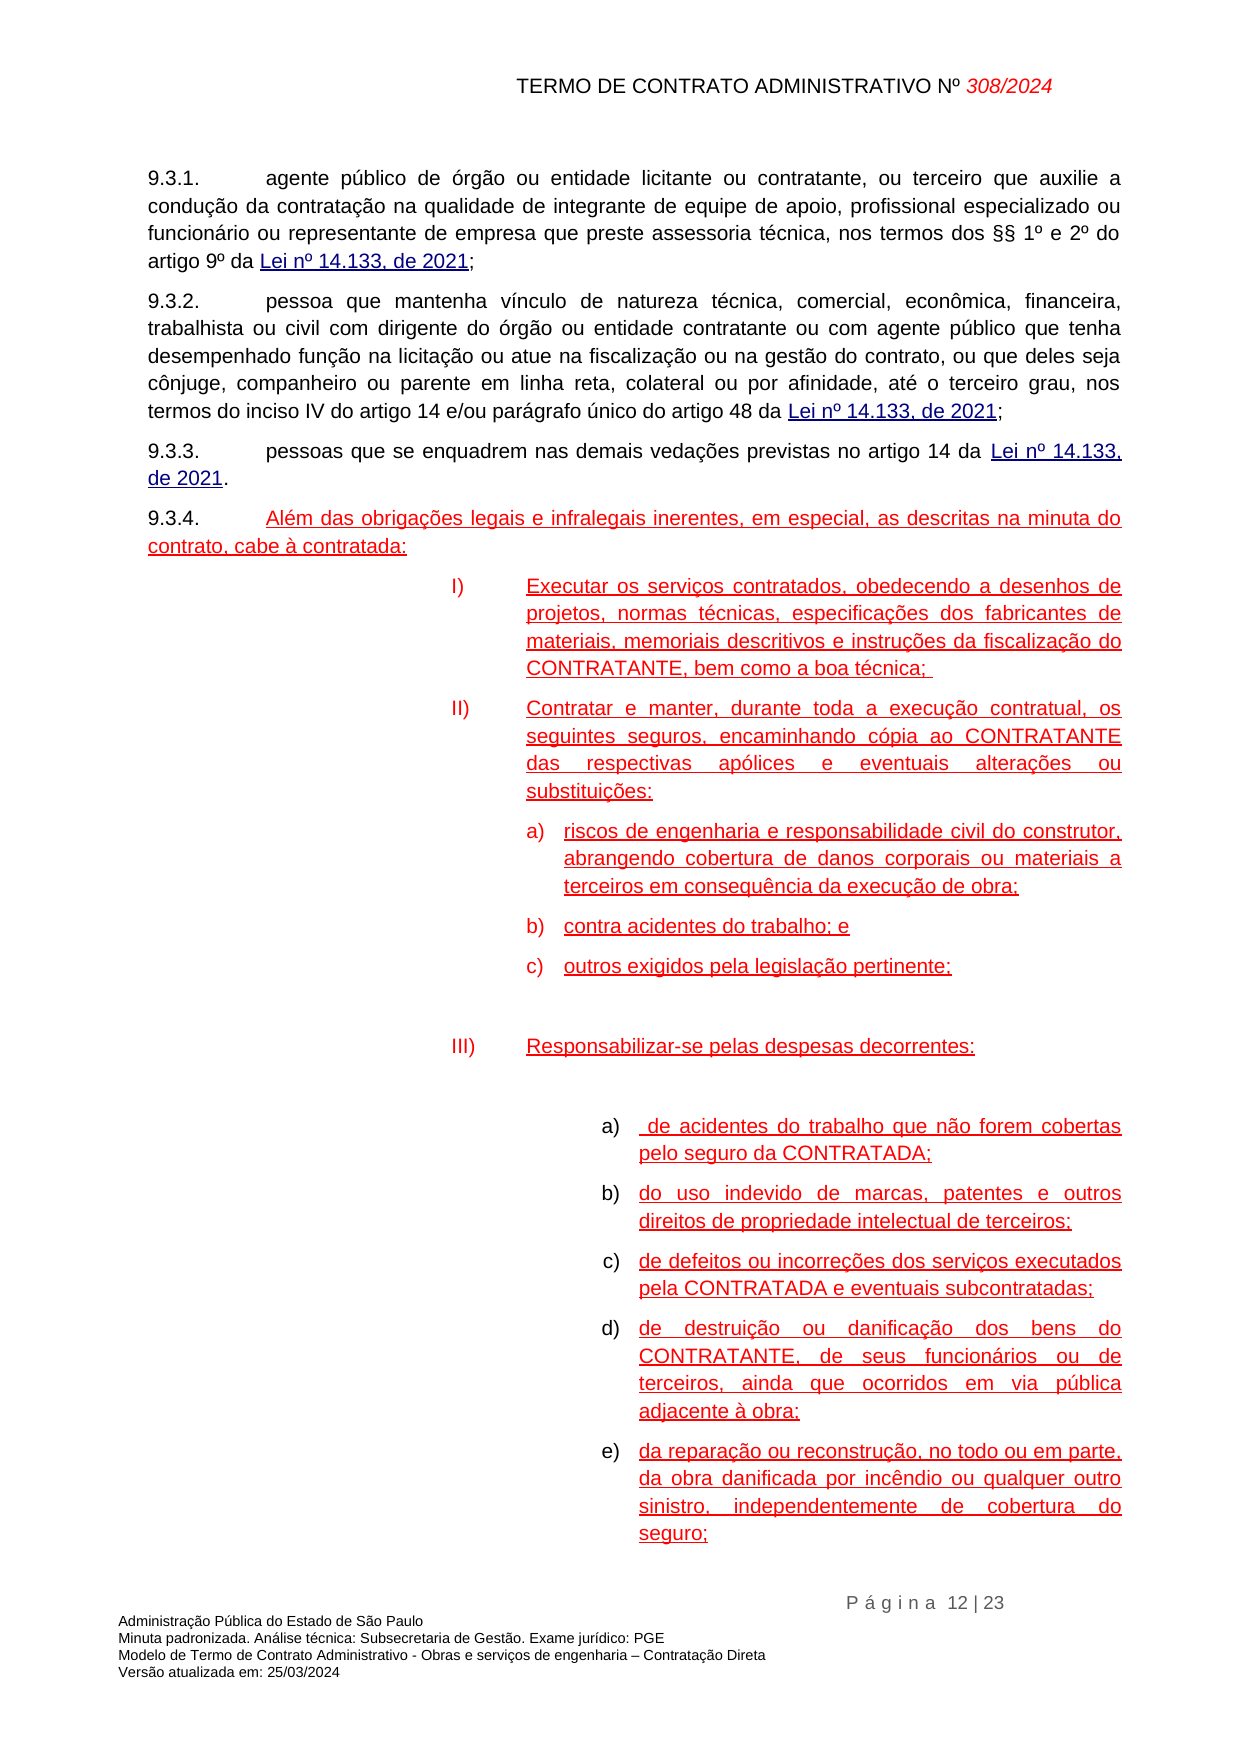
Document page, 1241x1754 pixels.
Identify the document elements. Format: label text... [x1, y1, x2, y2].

list contra acidentes do trabalho; e [526, 913, 1122, 937]
list de acidentes do trabalho que não forem cobertas pelo seguro da CONTRATADA; [620, 1113, 1122, 1165]
list de defeitos ou incorreções dos serviços executados pela CONTRATADA e eventuais subcontratadas; [620, 1248, 1122, 1300]
list outros exigidos pela legislação pertinente; [526, 953, 1122, 977]
list do uso indevido de marcas, patentes e outros direitos de propriedade intelectual de terceiros; [620, 1181, 1122, 1232]
list riscos de engenharia e responsabilidade civil do construtor, abrangendo cobertura de danos corporais ou materiais a terceiros em consequência da execução de obra; [526, 818, 1122, 897]
list de destruição ou danificação dos bens do CONTRATANTE, de seus funcionários ou de terceiros, ainda que ocorridos em via pública adjacente à obra; [620, 1316, 1122, 1422]
text agente público de órgão ou entidade licitante ou contratante, ou terceiro que auxilie a condução da contratação na qualidade de integrante de equipe de apoio, profissional especializado ou funcionário ou representante de empresa que preste assessoria técnica, nos termos dos §§ 1º e 2º do artigo 9º da Lei nº 14.133, de 2021; [148, 166, 1122, 272]
list Executar os serviços contratados, obedecendo a desenhos de projetos, normas técnicas, especificações dos fabricantes de materiais, memoriais descritivos e instruções da fiscalização do CONTRATANTE, bem como a boa técnica; [451, 573, 1122, 680]
text pessoa que mantenha vínculo de natureza técnica, comercial, econômica, financeira, trabalhista ou civil com dirigente do órgão ou entidade contratante ou com agente público que tenha desempenhado função na licitação ou atue na fiscalização ou na gestão do contrato, ou que deles seja cônjuge, companheiro ou parente em linha reta, colateral ou por afinidade, até o terceiro grau, nos termos do inciso IV do artigo 14 e/ou parágrafo único do artigo 48 da Lei nº 14.133, de 2021; [148, 288, 1122, 422]
list da reparação ou reconstrução, no todo ou em parte, da obra danificada por incêndio ou qualquer outro sinistro, independentemente de cobertura do seguro; [620, 1438, 1122, 1545]
list Responsabilizar-se pelas despesas decorrentes: [451, 1033, 1122, 1057]
list Contratar e manter, durante toda a execução contratual, os seguintes seguros, encaminhando cópia ao CONTRATANTE das respectivas apólices e eventuais alterações ou substituições: [451, 696, 1122, 802]
text Além das obrigações legais e infralegais inerentes, em especial, as descritas na minuta do contrato, cabe à contratada: [148, 506, 1122, 557]
text pessoas que se enquadrem nas demais vedações previstas no artigo 14 da Lei nº 14.133, de 2021. [148, 438, 1122, 490]
